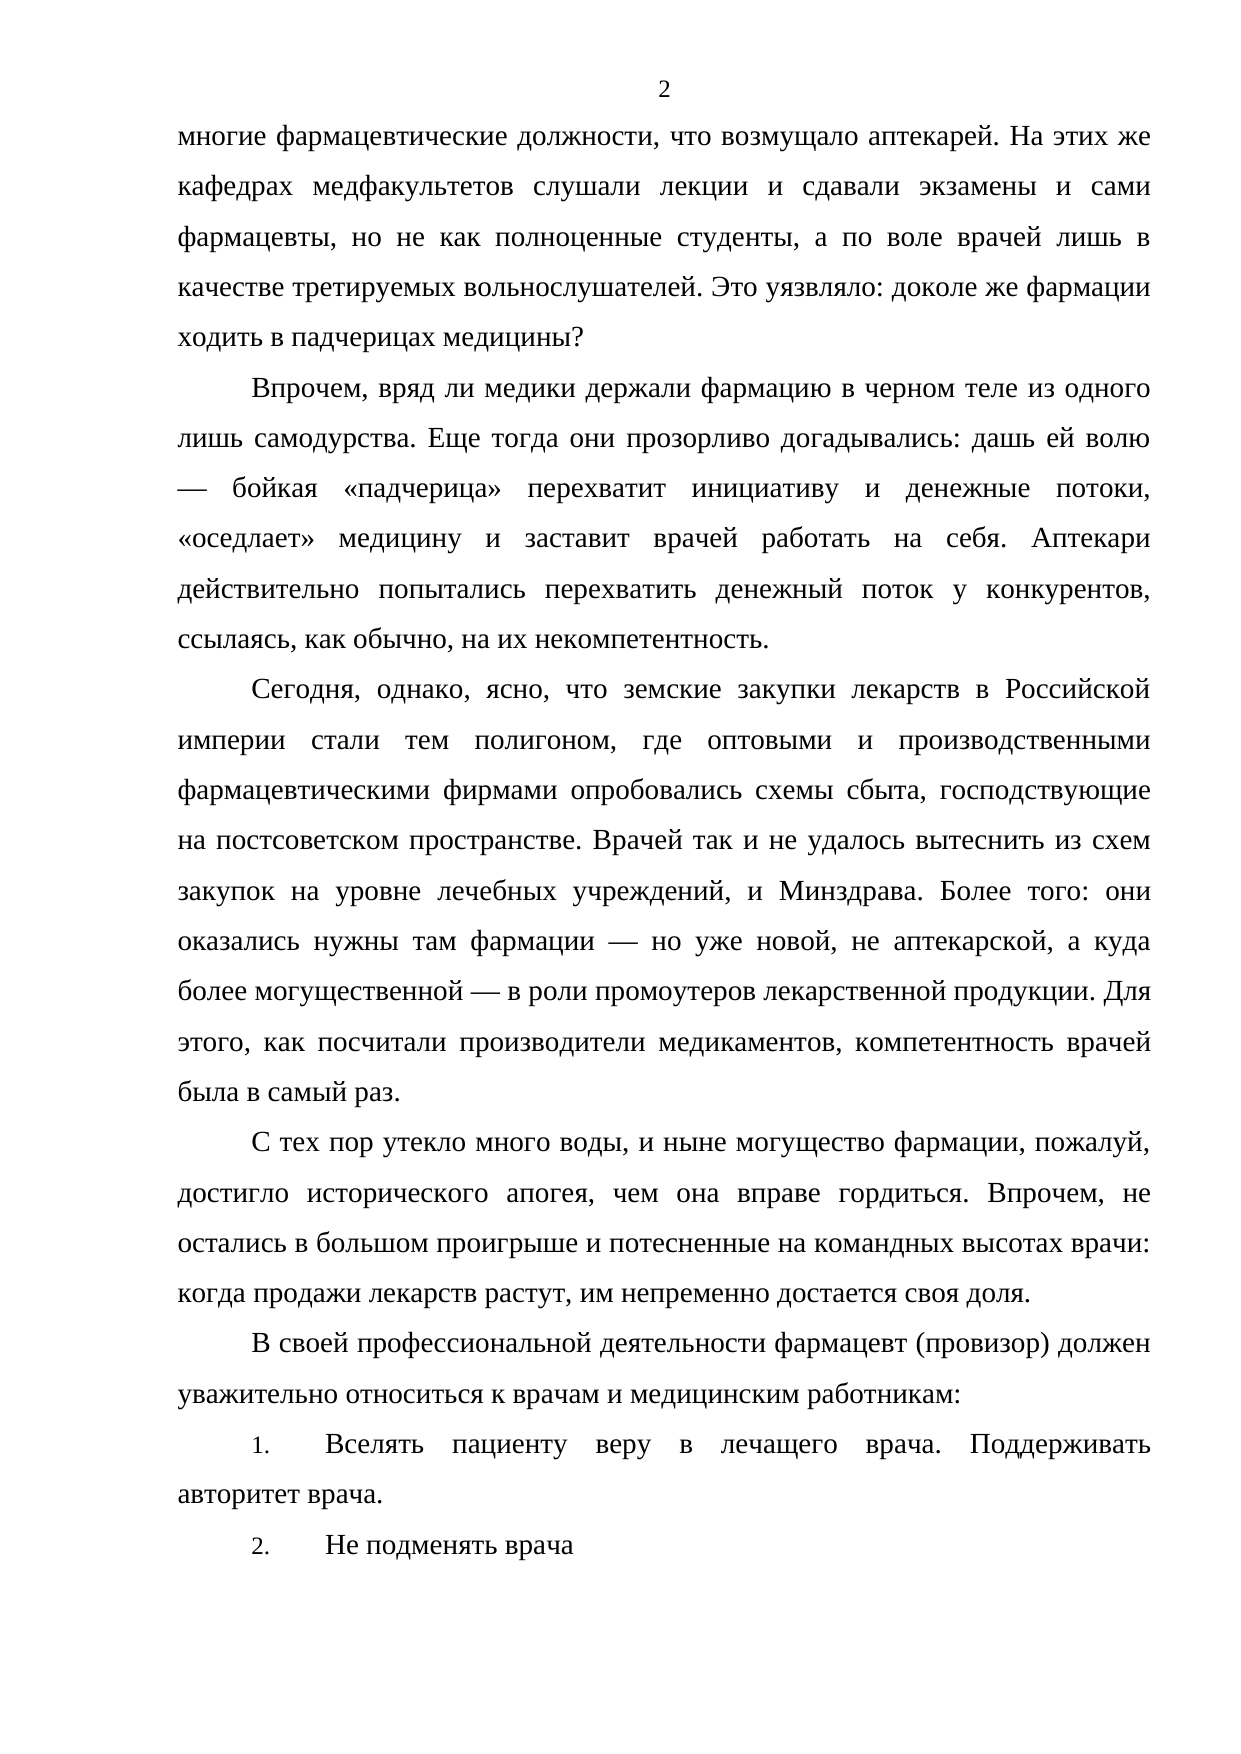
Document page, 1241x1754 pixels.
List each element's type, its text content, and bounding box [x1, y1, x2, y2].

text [177, 118, 1152, 353]
text С тех пор утекло много воды, и ныне могущество фармации, пожалуй, достигло исторического апогея, чем она вправе гордиться. Впрочем, не остались в большом проигрыше и потесненные на командных высотах врачи: когда продажи лекарств растут, им непременно достается своя доля. [177, 1124, 1152, 1309]
text Сегодня, однако, ясно, что земские закупки лекарств в Российской империи стали тем полигоном, где оптовыми и производственными фармацевтическими фирмами опробовались схемы сбыта, господствующие на постсоветском пространстве. Врачей так и не удалось вытеснить из схем закупок на уровне лечебных учреждений, и Минздрава. Более того: они оказались нужны там фармации — но уже новой, не аптекарской, а куда более могущественной — в роли промоутеров лекарственной продукции. Для этого, как посчитали производители медикаментов, компетентность врачей была в самый раз. [177, 672, 1152, 1108]
list Не подменять врача [177, 1527, 1152, 1560]
text Впрочем, вряд ли медики держали фармацию в черном теле из одного лишь самодурства. Еще тогда они прозорливо догадывались: дашь ей волю — бойкая «падчерица» перехватит инициативу и денежные потоки, «оседлает» медицину и заставит врачей работать на себя. Аптекари действительно попытались перехватить денежный поток у конкурентов, ссылаясь, как обычно, на их некомпетентность. [177, 370, 1152, 655]
list Вселять пациенту веру в лечащего врача. Поддерживать авторитет врача. [177, 1426, 1152, 1510]
text В своей профессиональной деятельности фармацевт (провизор) должен уважительно относиться к врачам и медицинским работникам: [177, 1326, 1152, 1409]
